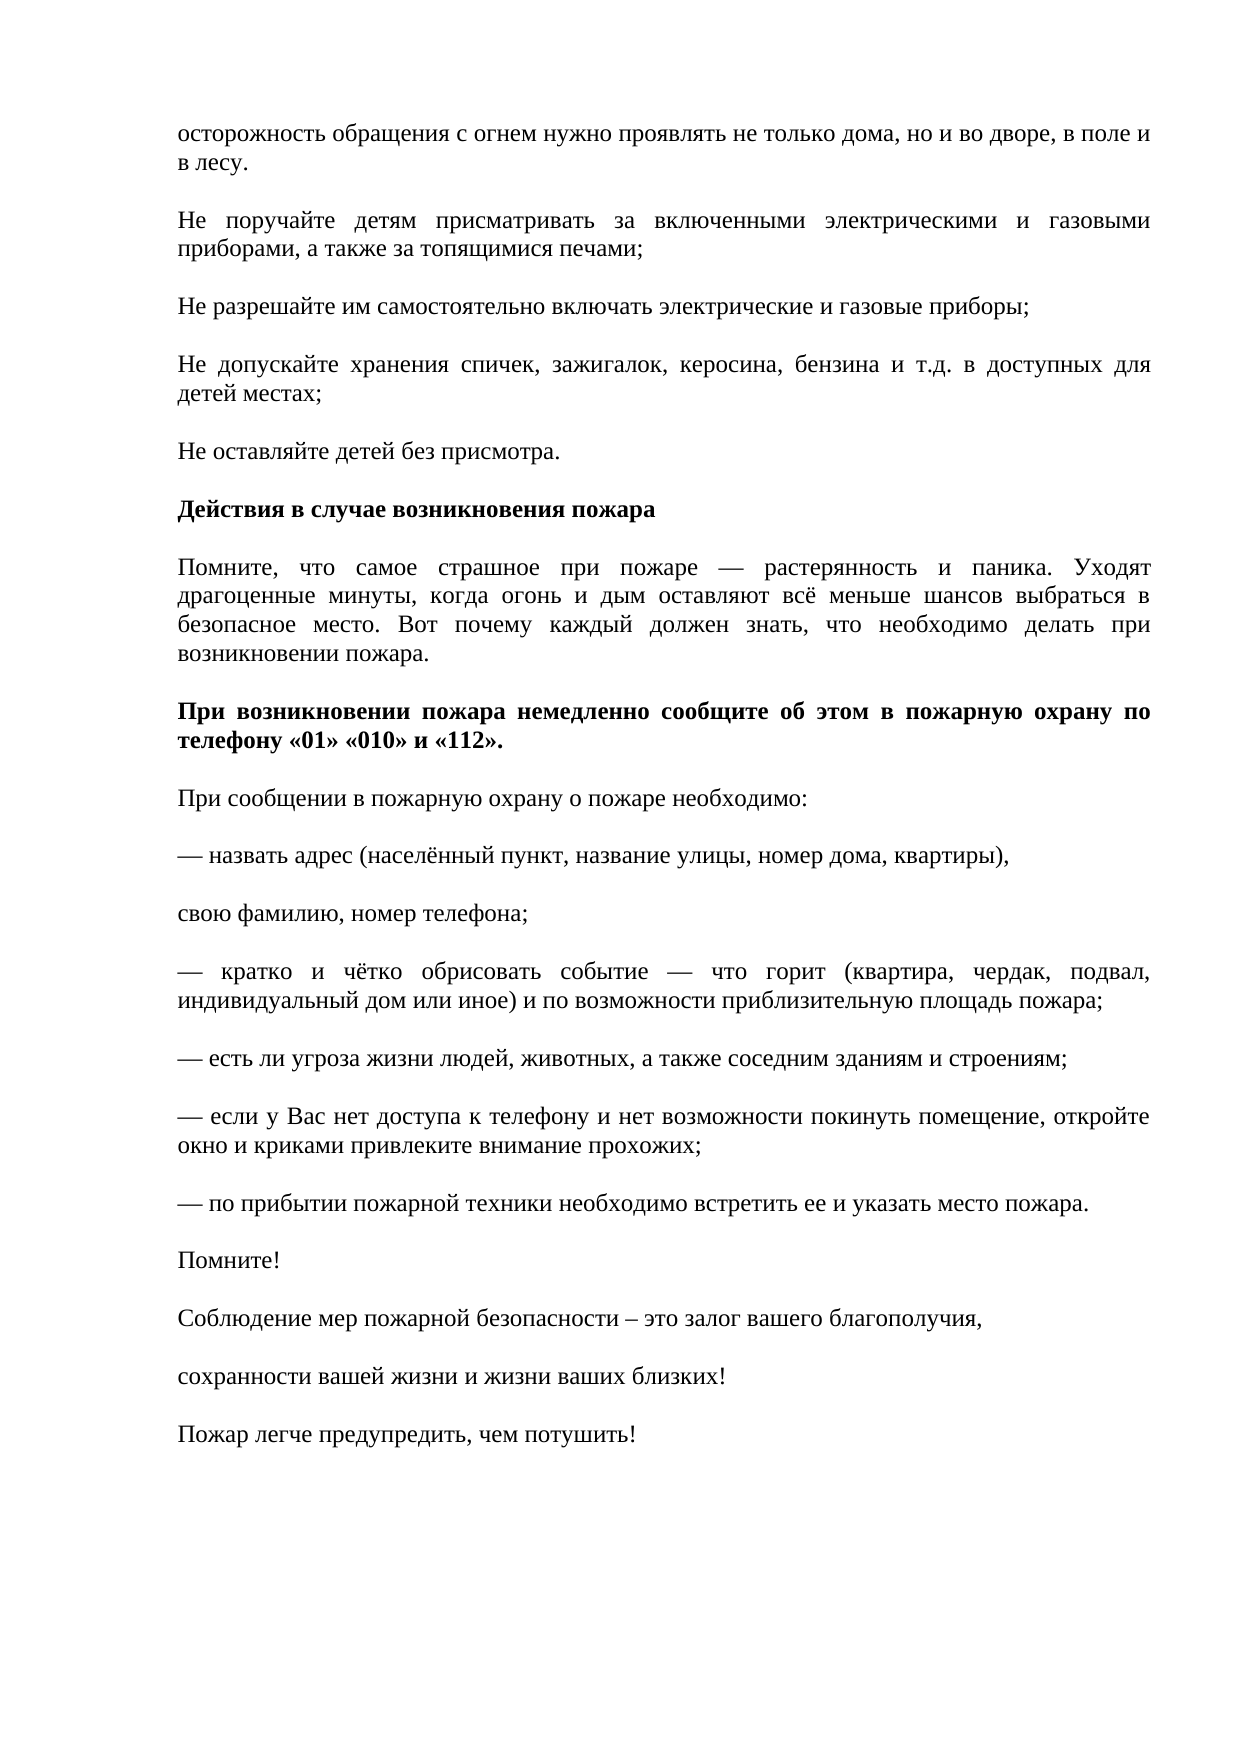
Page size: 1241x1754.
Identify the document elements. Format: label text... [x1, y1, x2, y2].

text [177, 118, 1152, 176]
text Помните, что самое страшное при пожаре — растерянность и паника. Уходят драгоценные минуты, когда огонь и дым оставляют всё меньше шансов выбраться в безопасное место. Вот почему каждый должен знать, что необходимо делать при возникновении пожара. [177, 552, 1152, 667]
text — кратко и чётко обрисовать событие — что горит (квартира, чердак, подвал, индивидуальный дом или иное) и по возможности приблизительную площадь пожара; [177, 956, 1152, 1014]
text Не оставляйте детей без присмотра. [177, 436, 1152, 465]
text Соблюдение мер пожарной безопасности – это залог вашего благополучия, [177, 1303, 1152, 1332]
text При сообщении в пожарную охрану о пожаре необходимо: [177, 783, 1152, 811]
text Действия в случае возникновения пожара [177, 494, 1152, 523]
text Пожар легче предупредить, чем потушить! [177, 1419, 1152, 1448]
text свою фамилию, номер телефона; [177, 898, 1152, 927]
text — по прибытии пожарной техники необходимо встретить ее и указать место пожара. [177, 1188, 1152, 1216]
text Не допускайте хранения спичек, зажигалок, керосина, бензина и т.д. в доступных для детей местах; [177, 349, 1152, 407]
text — есть ли угроза жизни людей, животных, а также соседним зданиям и строениям; [177, 1043, 1152, 1072]
text — если у Вас нет доступа к телефону и нет возможности покинуть помещение, откройте окно и криками привлеките внимание прохожих; [177, 1101, 1152, 1158]
text При возникновении пожара немедленно сообщите об этом в пожарную охрану по телефону «01» «010» и «112». [177, 696, 1152, 753]
text Не поручайте детям присматривать за включенными электрическими и газовыми приборами, а также за топящимися печами; [177, 205, 1152, 262]
text Не разрешайте им самостоятельно включать электрические и газовые приборы; [177, 291, 1152, 320]
text Помните! [177, 1246, 1152, 1274]
text сохранности вашей жизни и жизни ваших близких! [177, 1361, 1152, 1390]
text — назвать адрес (населённый пункт, название улицы, номер дома, квартиры), [177, 841, 1152, 869]
